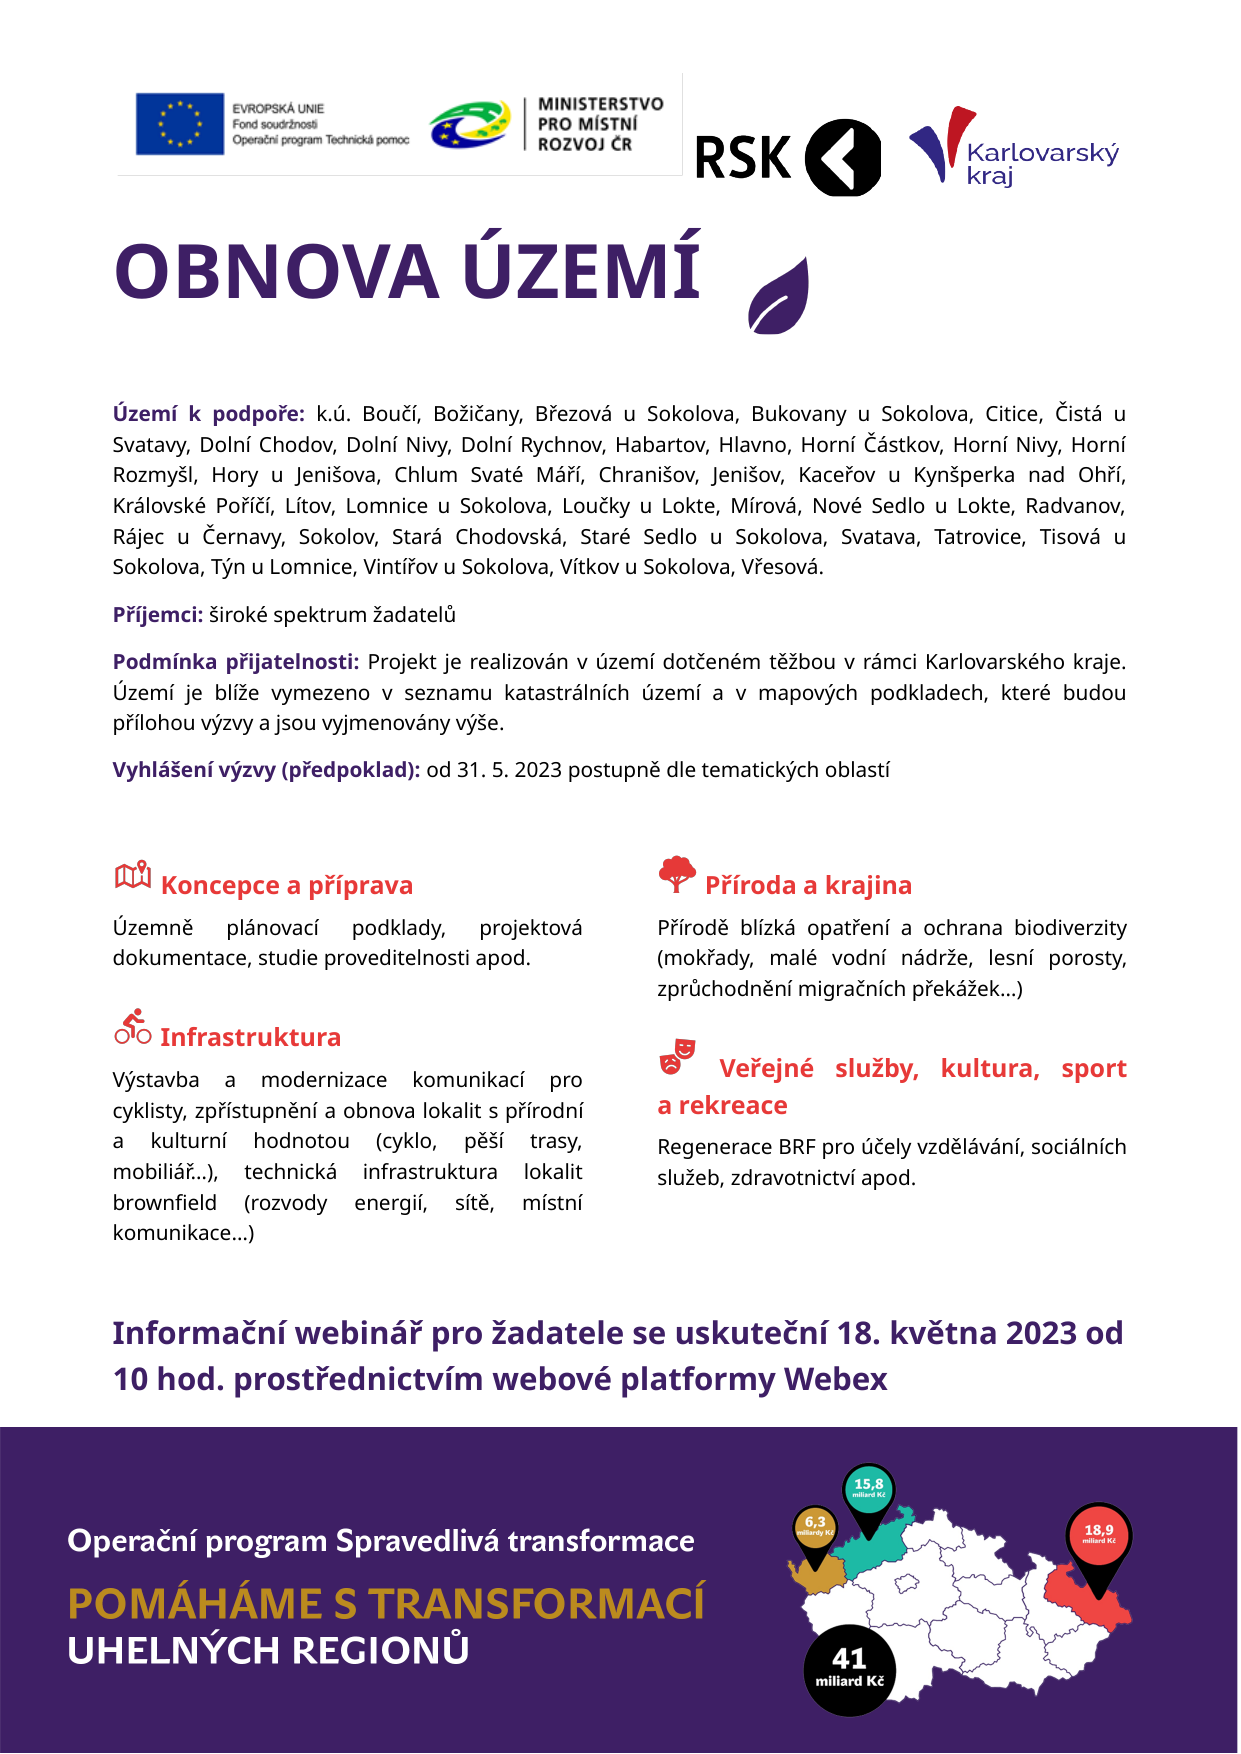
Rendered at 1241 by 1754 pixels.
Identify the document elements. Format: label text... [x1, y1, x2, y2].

text Přírodě blízká opatření a ochrana biodiverzity (mokřady, malé vodní nádrže, lesní porosty, zprůchodnění migračních překážek…) [657, 913, 1128, 1003]
picture [657, 853, 699, 895]
text Územně plánovací podklady, projektová dokumentace, studie proveditelnosti apod. [112, 913, 583, 972]
text OBNOVA ÚZEMÍ [112, 218, 1128, 321]
text Výstavba a modernizace komunikací pro cyklisty, zpřístupnění a obnova lokalit s přírodní a kulturní hodnotou (cyklo, pěší trasy, mobiliář…), technická infrastruktura lokalit brownfield (rozvody energií, sítě, místní komunikace…) [112, 1065, 583, 1247]
picture [112, 1005, 154, 1047]
text Koncepce a příprava [112, 853, 583, 902]
picture [112, 853, 154, 895]
text Podmínka přijatelnosti: Projekt je realizován v území dotčeném těžbou v rámci Karlovarského kraje. Území je blíže vymezeno v seznamu katastrálních území a v mapových podkladech, které budou přílohou výzvy a jsou vyjmenovány výše. [112, 647, 1128, 737]
picture [909, 106, 1119, 188]
text Příroda a krajina [657, 853, 1128, 902]
picture [0, 1427, 1236, 1753]
picture [657, 1036, 699, 1078]
text Infrastruktura [112, 1005, 583, 1054]
text Příjemci: široké spektrum žadatelů [112, 600, 1128, 628]
text Informační webinář pro žadatele se uskuteční 18. května 2023 od 10 hod. prostřednictvím webové platformy Webex [112, 1311, 1128, 1400]
text Regenerace BRF pro účely vzdělávání, sociálních služeb, zdravotnictví apod. [657, 1132, 1128, 1192]
picture [117, 73, 684, 177]
text Území k podpoře: k.ú. Boučí, Božičany, Březová u Sokolova, Bukovany u Sokolova, Citice, Čistá u Svatavy, Dolní Chodov, Dolní Nivy, Dolní Rychnov, Habartov, Hlavno, Horní Částkov, Horní Nivy, Horní Rozmyšl, Hory u Jenišova, Chlum Svaté Máří, Chranišov, Jenišov, Kaceřov u Kynšperka nad Ohří, Královské Poříčí, Lítov, Lomnice u Sokolova, Loučky u Lokte, Mírová, Nové Sedlo u Lokte, Radvanov, Rájec u Černavy, Sokolov, Stará Chodovská, Staré Sedlo u Sokolova, Svatava, Tatrovice, Tisová u Sokolova, Týn u Lomnice, Vintířov u Sokolova, Vítkov u Sokolova, Vřesová. [112, 399, 1128, 581]
text Vyhlášení výzvy (předpoklad): od 31. 5. 2023 postupně dle tematických oblastí [112, 756, 1128, 784]
text Veřejné služby, kultura, sport a rekreace [657, 1036, 1128, 1121]
picture [696, 118, 881, 197]
